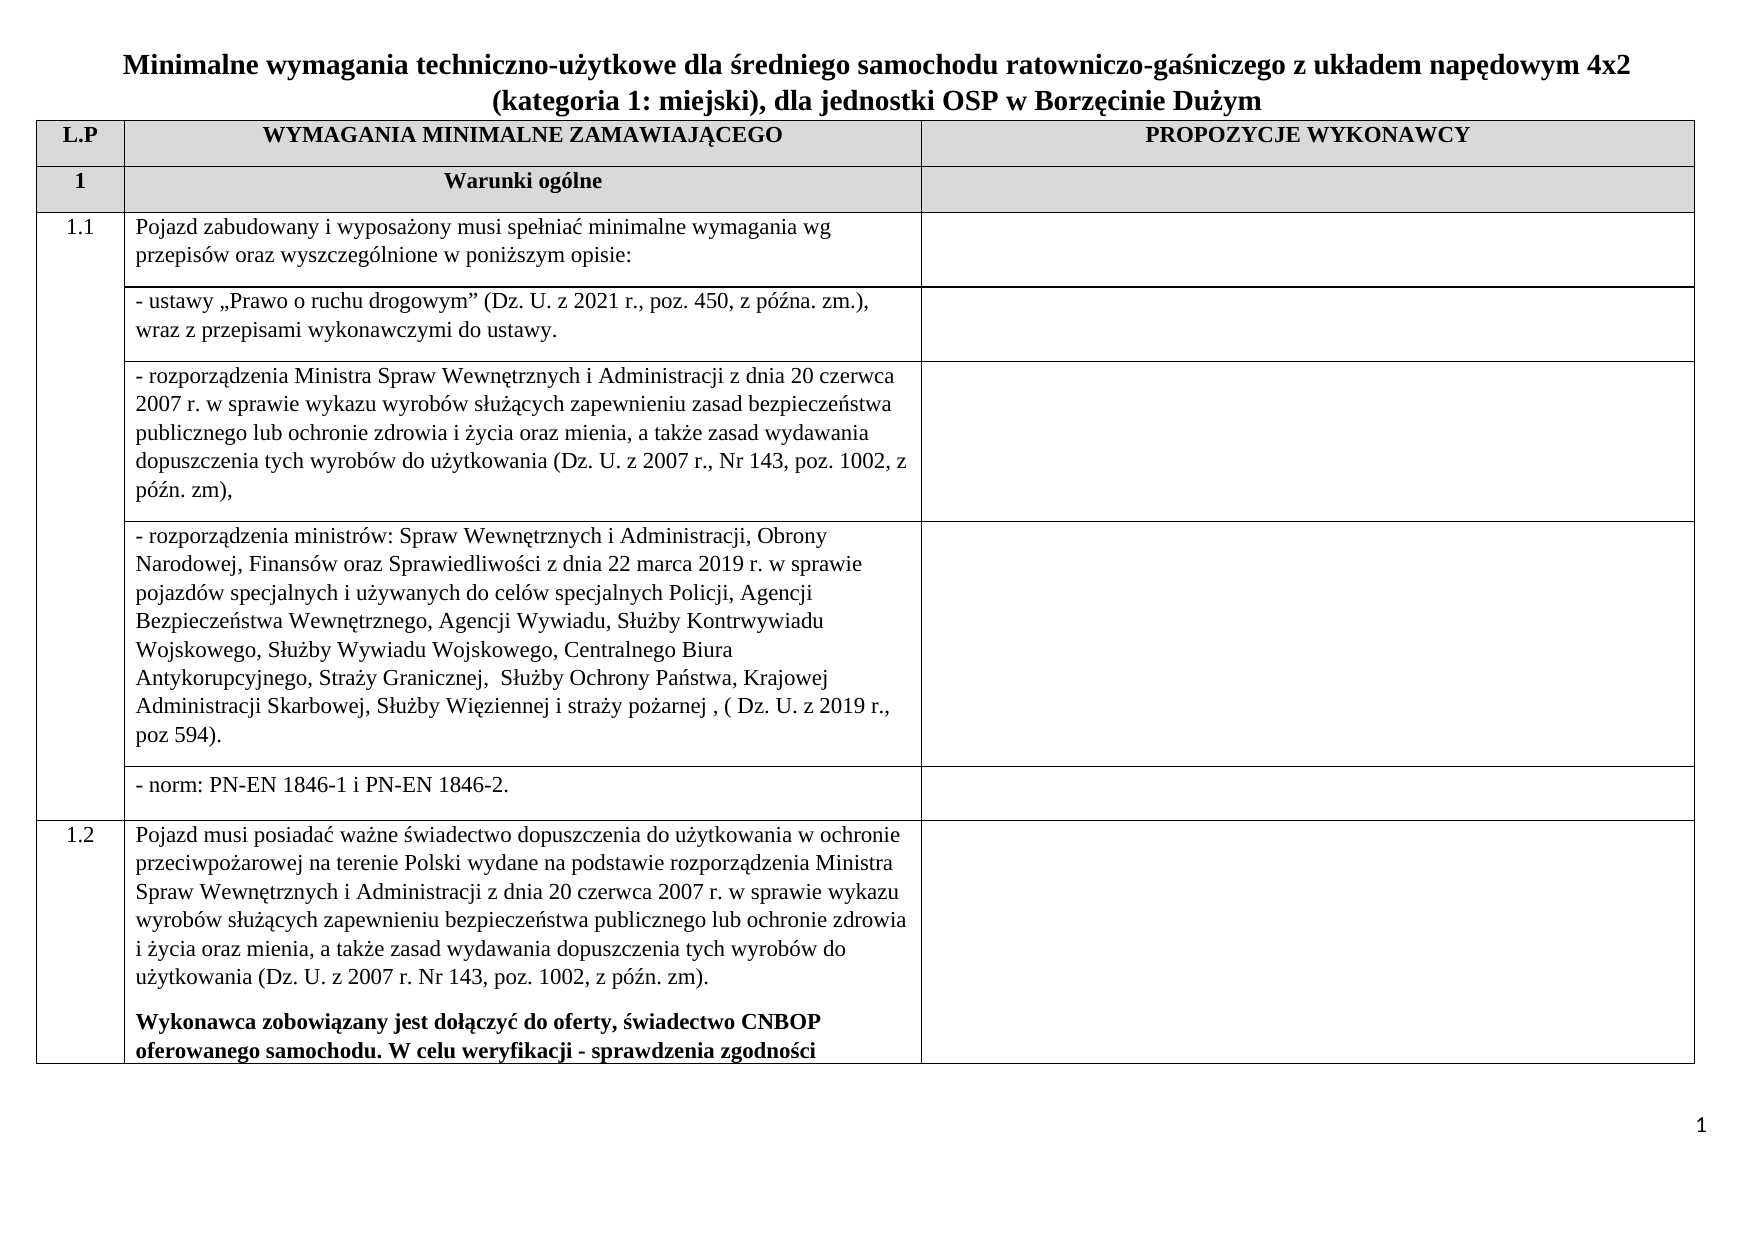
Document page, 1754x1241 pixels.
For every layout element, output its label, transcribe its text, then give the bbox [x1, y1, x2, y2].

table_cell [922, 362, 1694, 521]
table_header PROPOZYCJE WYKONAWCY [922, 121, 1694, 166]
text Minimalne wymagania techniczno-użytkowe dla średniego samochodu ratowniczo-gaśniczego z układem napędowym 4x2 [47, 47, 1707, 81]
table_cell [922, 522, 1694, 766]
table_cell 1.2 [37, 821, 124, 1063]
table_cell Warunki ogólne [125, 167, 921, 212]
table_header WYMAGANIA MINIMALNE ZAMAWIAJĄCEGO [125, 121, 921, 166]
table_cell [922, 167, 1694, 212]
table_cell [922, 213, 1694, 286]
table_cell [922, 767, 1694, 820]
table_cell Pojazd zabudowany i wyposażony musi spełniać minimalne wymagania wg przepisów oraz wyszczególnione w poniższym opisie: [125, 213, 921, 286]
table_cell 1 [37, 167, 124, 212]
table_cell - norm: PN-EN 1846-1 i PN-EN 1846-2. [125, 767, 921, 820]
table_cell [922, 821, 1694, 1063]
table_cell 1.1 [37, 213, 124, 820]
table_cell - ustawy „Prawo o ruchu drogowym” (Dz. U. z 2021 r., poz. 450, z późna. zm.), wraz z przepisami wykonawczymi do ustawy. [125, 288, 921, 361]
text (kategoria 1: miejski), dla jednostki OSP w Borzęcinie Dużym [47, 83, 1707, 117]
table_header L.P [37, 121, 124, 166]
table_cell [125, 821, 921, 1063]
table_cell - rozporządzenia Ministra Spraw Wewnętrznych i Administracji z dnia 20 czerwca 2007 r. w sprawie wykazu wyrobów służących zapewnieniu zasad bezpieczeństwa publicznego lub ochronie zdrowia i życia oraz mienia, a także zasad wydawania dopuszczenia tych wyrobów do użytkowania (Dz. U. z 2007 r., Nr 143, poz. 1002, z późn. zm), [125, 362, 921, 521]
table_cell [922, 288, 1694, 361]
table_cell - rozporządzenia ministrów: Spraw Wewnętrznych i Administracji, Obrony Narodowej, Finansów oraz Sprawiedliwości z dnia 22 marca 2019 r. w sprawie pojazdów specjalnych i używanych do celów specjalnych Policji, Agencji Bezpieczeństwa Wewnętrznego, Agencji Wywiadu, Służby Kontrwywiadu Wojskowego, Służby Wywiadu Wojskowego, Centralnego Biura Antykorupcyjnego, Straży Granicznej, Służby Ochrony Państwa, Krajowej Administracji Skarbowej, Służby Więziennej i straży pożarnej , ( Dz. U. z 2019 r., poz 594). [125, 522, 921, 766]
